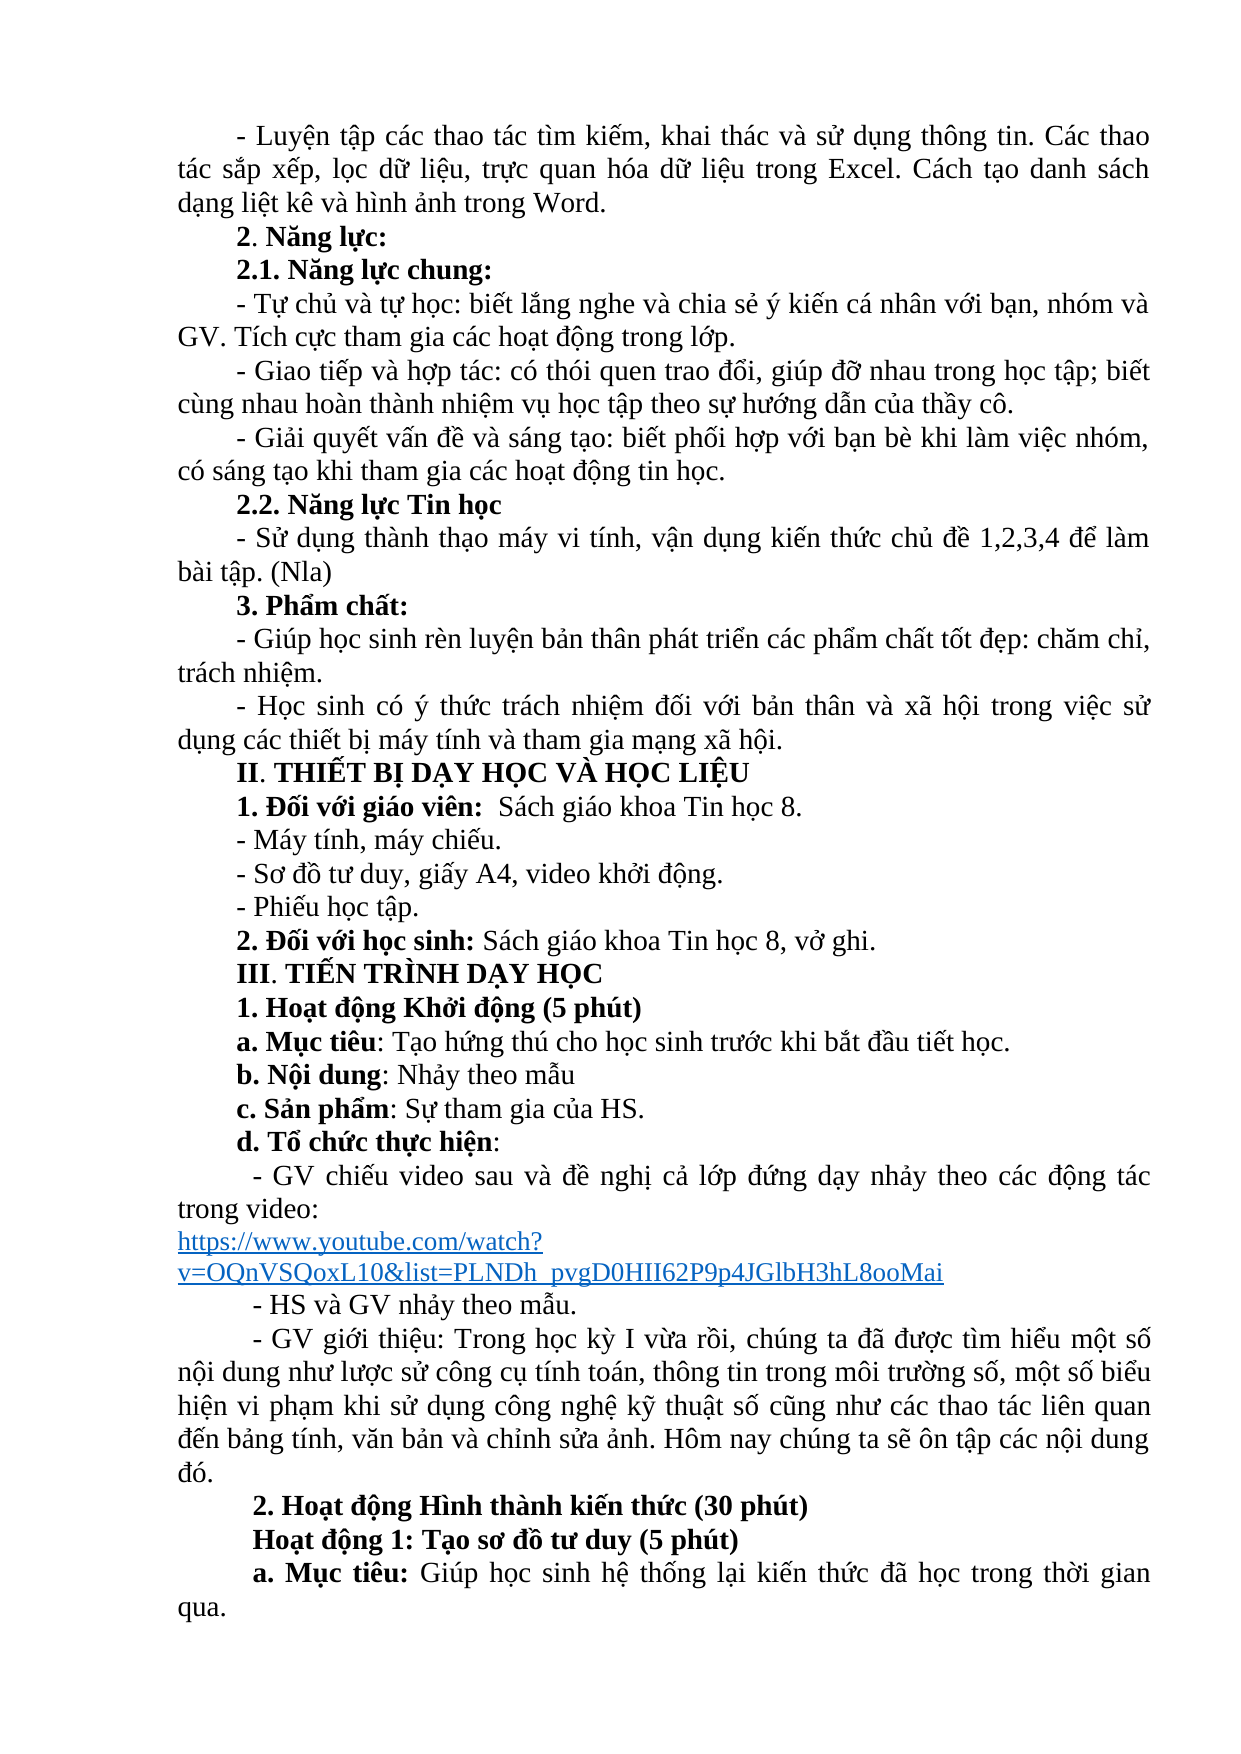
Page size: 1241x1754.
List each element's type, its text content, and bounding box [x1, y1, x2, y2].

text a. Mục tiêu: Tạo hứng thú cho học sinh trước khi bắt đầu tiết học. [177, 1024, 1152, 1057]
text - Luyện tập các thao tác tìm kiếm, khai thác và sử dụng thông tin. Các thao tác sắp xếp, lọc dữ liệu, trực quan hóa dữ liệu trong Excel. Cách tạo danh sách dạng liệt kê và hình ảnh trong Word. [177, 118, 1152, 219]
text - Máy tính, máy chiếu. [177, 822, 1152, 856]
text - Học sinh có ý thức trách nhiệm đối với bản thân và xã hội trong việc sử dụng các thiết bị máy tính và tham gia mạng xã hội. [177, 688, 1152, 755]
text - Giúp học sinh rèn luyện bản thân phát triển các phẩm chất tốt đẹp: chăm chỉ, trách nhiệm. [177, 621, 1152, 688]
text 1. Đối với giáo viên: Sách giáo khoa Tin học 8. [177, 789, 1152, 822]
text b. Nội dung: Nhảy theo mẫu [177, 1057, 1152, 1091]
text 2. Hoạt động Hình thành kiến thức (30 phút) [177, 1488, 1152, 1522]
text - GV chiếu video sau và đề nghị cả lớp đứng dạy nhảy theo các động tác trong video: [177, 1158, 1152, 1225]
text - Sơ đồ tư duy, giấy A4, video khởi động. [177, 856, 1152, 889]
text d. Tổ chức thực hiện: [177, 1124, 1152, 1158]
text 2. Đối với học sinh: Sách giáo khoa Tin học 8, vở ghi. [177, 923, 1152, 957]
text - Phiếu học tập. [177, 889, 1152, 923]
text - HS và GV nhảy theo mẫu. [177, 1287, 1152, 1321]
text 3. Phẩm chất: [177, 588, 1152, 621]
text Hoạt động 1: Tạo sơ đồ tư duy (5 phút) [177, 1522, 1152, 1556]
text 2. Năng lực: [177, 219, 1152, 252]
text - Giao tiếp và hợp tác: có thói quen trao đổi, giúp đỡ nhau trong học tập; biết cùng nhau hoàn thành nhiệm vụ học tập theo sự hướng dẫn của thầy cô. [177, 353, 1152, 420]
text III. TIẾN TRÌNH DẠY HỌC [177, 957, 1152, 990]
text https://www.youtube.com/watch?v=OQnVSQoxL10&list=PLNDh_pvgD0HII62P9p4JGlbH3hL8ooMai [177, 1225, 1152, 1287]
text - Giải quyết vấn đề và sáng tạo: biết phối hợp với bạn bè khi làm việc nhóm, có sáng tạo khi tham gia các hoạt động tin học. [177, 420, 1152, 487]
text c. Sản phẩm: Sự tham gia của HS. [177, 1091, 1152, 1124]
text - GV giới thiệu: Trong học kỳ I vừa rồi, chúng ta đã được tìm hiểu một số nội dung như lược sử công cụ tính toán, thông tin trong môi trường số, một số biểu hiện vi phạm khi sử dụng công nghệ kỹ thuật số cũng như các thao tác liên quan đến bảng tính, văn bản và chỉnh sửa ảnh. Hôm nay chúng ta sẽ ôn tập các nội dung đó. [177, 1321, 1152, 1488]
text 2.2. Năng lực Tin học [177, 487, 1152, 521]
text - Tự chủ và tự học: biết lắng nghe và chia sẻ ý kiến cá nhân với bạn, nhóm và GV. Tích cực tham gia các hoạt động trong lớp. [177, 286, 1152, 353]
text - Sử dụng thành thạo máy vi tính, vận dụng kiến thức chủ đề 1,2,3,4 để làm bài tập. (Nla) [177, 521, 1152, 588]
text 2.1. Năng lực chung: [177, 252, 1152, 286]
text 1. Hoạt động Khởi động (5 phút) [177, 990, 1152, 1024]
text a. Mục tiêu: Giúp học sinh hệ thống lại kiến thức đã học trong thời gian qua. [177, 1556, 1152, 1623]
text II. THIẾT BỊ DẠY HỌC VÀ HỌC LIỆU [177, 755, 1152, 789]
